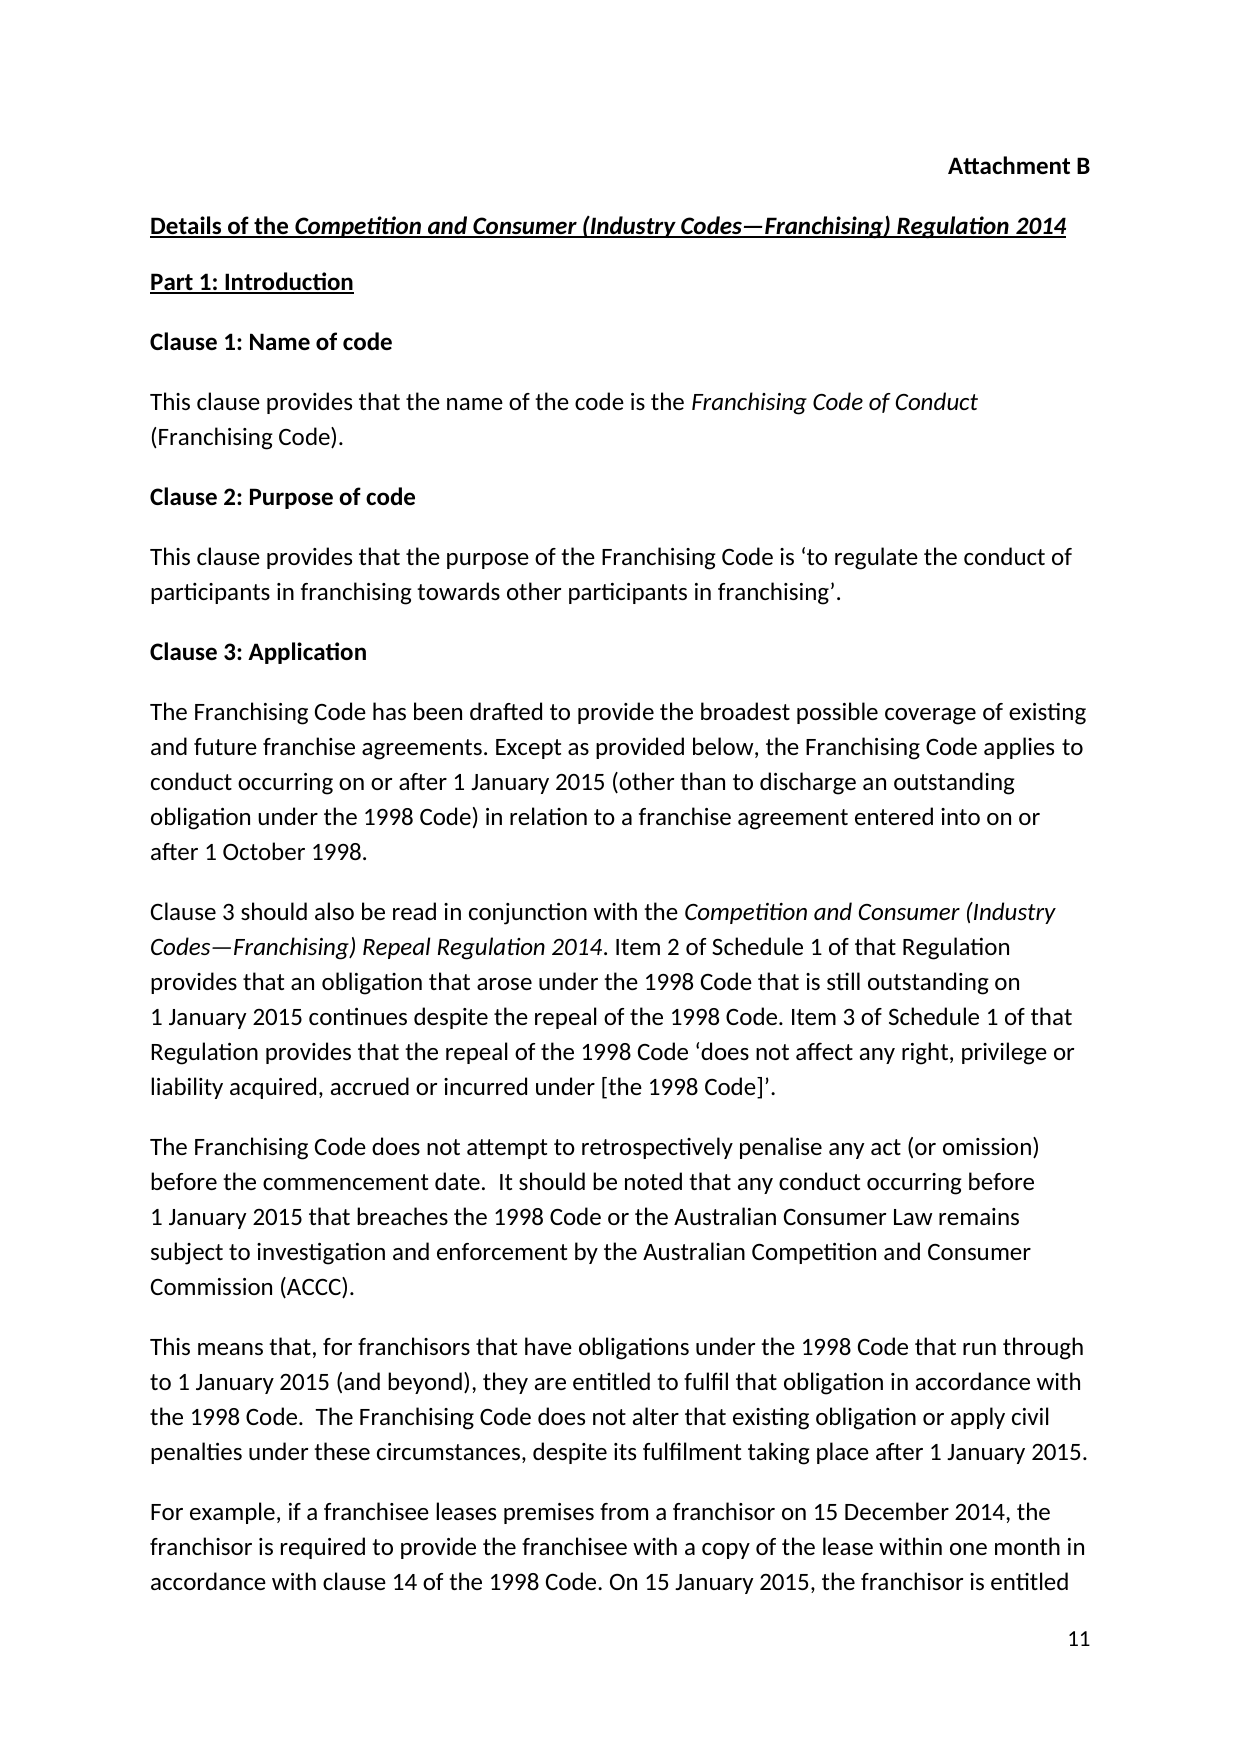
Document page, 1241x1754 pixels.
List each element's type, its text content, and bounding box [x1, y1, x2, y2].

text This means that, for franchisors that have obligations under the 1998 Code that run through to 1 January 2015 (and beyond), they are entitled to fulfil that obligation in accordance with the 1998 Code. The Franchising Code does not alter that existing obligation or apply civil penalties under these circumstances, despite its fulfilment taking place after 1 January 2015. [150, 1331, 1090, 1466]
text Details of the Competition and Consumer (Industry Codes—Franchising) Regulation 2014 [150, 210, 1081, 241]
text The Franchising Code has been drafted to provide the broadest possible coverage of existing and future franchise agreements. Except as provided below, the Franchising Code applies to conduct occurring on or after 1 January 2015 (other than to discharge an outstanding obligation under the 1998 Code) in relation to a franchise agreement entered into on or after 1 October 1998. [150, 696, 1090, 866]
text Part 1: Introduction [150, 266, 1090, 296]
text Clause 1: Name of code [150, 326, 1090, 356]
text Clause 3 should also be read in conjunction with the Competition and Consumer (Industry Codes—Franchising) Repeal Regulation 2014. Item 2 of Schedule 1 of that Regulation provides that an obligation that arose under the 1998 Code that is still outstanding on 1 January 2015 continues despite the repeal of the 1998 Code. Item 3 of Schedule 1 of that Regulation provides that the repeal of the 1998 Code ‘does not affect any right, privilege or liability acquired, accrued or incurred under [the 1998 Code]’. [150, 896, 1090, 1101]
text Clause 2: Purpose of code [150, 481, 1090, 511]
text Clause 3: Application [150, 636, 1090, 666]
text Attachment B [150, 150, 1090, 181]
text The Franchising Code does not attempt to retrospectively penalise any act (or omission) before the commencement date. It should be noted that any conduct occurring before 1 January 2015 that breaches the 1998 Code or the Australian Consumer Law remains subject to investigation and enforcement by the Australian Competition and Consumer Commission (ACCC). [150, 1131, 1090, 1301]
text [150, 1496, 1090, 1596]
text This clause provides that the purpose of the Franchising Code is ‘to regulate the conduct of participants in franchising towards other participants in franchising’. [150, 541, 1090, 606]
text This clause provides that the name of the code is the Franchising Code of Conduct (Franchising Code). [150, 386, 1090, 451]
